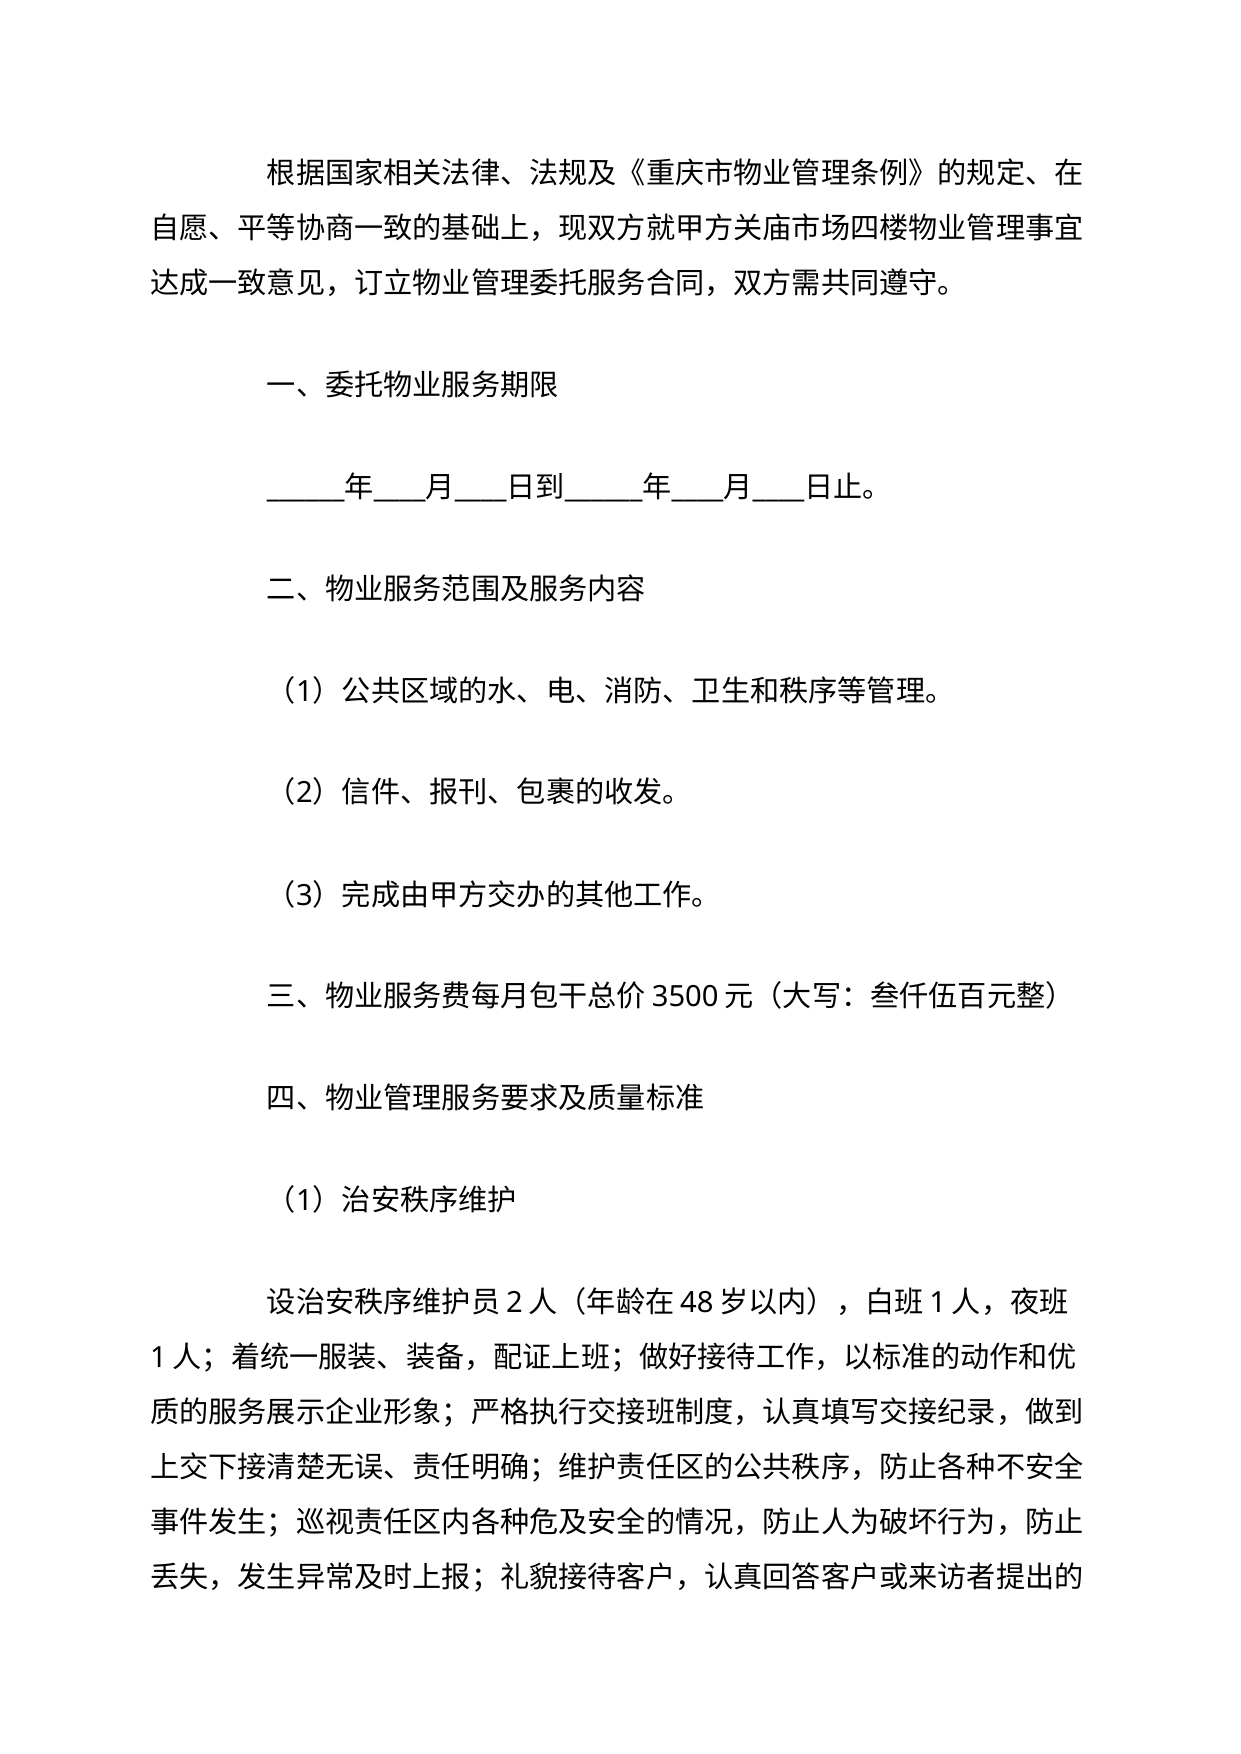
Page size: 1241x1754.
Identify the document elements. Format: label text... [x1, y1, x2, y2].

text 一、委托物业服务期限 [150, 362, 1090, 404]
text （2）信件、报刊、包裹的收发。 [150, 769, 1090, 811]
text （1）治安秩序维护 [150, 1177, 1090, 1219]
text ______年____月____日到______年____月____日止。 [150, 463, 1090, 506]
text 二、物业服务范围及服务内容 [150, 565, 1090, 608]
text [150, 1279, 1090, 1596]
text （1）公共区域的水、电、消防、卫生和秩序等管理。 [150, 667, 1090, 709]
text （3）完成由甲方交办的其他工作。 [150, 871, 1090, 913]
text 三、物业服务费每月包干总价3500元（大写：叁仟伍百元整） [150, 973, 1090, 1015]
text 根据国家相关法律、法规及《重庆市物业管理条例》的规定、在自愿、平等协商一致的基础上，现双方就甲方关庙市场四楼物业管理事宜达成一致意见，订立物业管理委托服务合同，双方需共同遵守。 [150, 150, 1090, 302]
text 四、物业管理服务要求及质量标准 [150, 1075, 1090, 1117]
